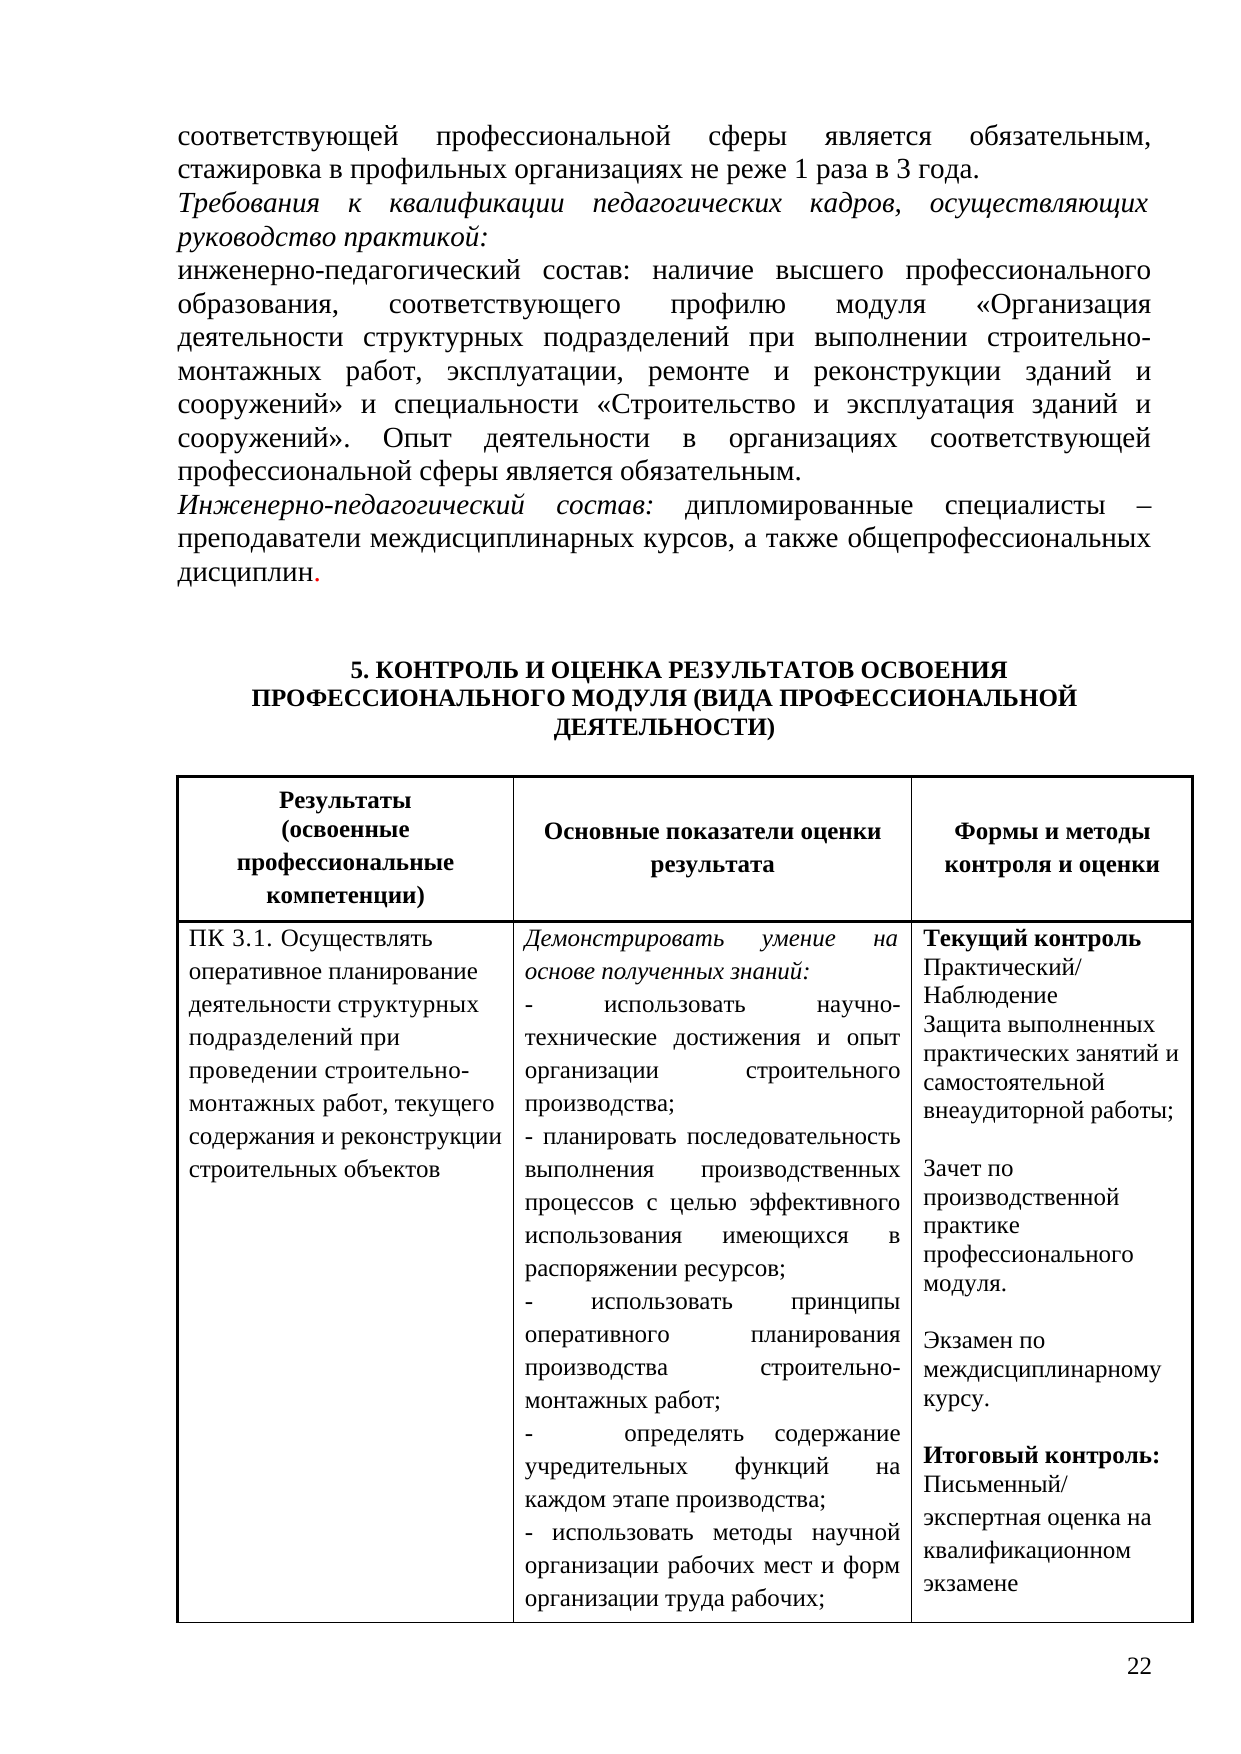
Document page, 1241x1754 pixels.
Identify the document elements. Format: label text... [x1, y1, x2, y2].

text Требования к квалификации педагогических кадров, осуществляющих руководство практикой: [177, 185, 1152, 252]
text инженерно-педагогический состав: наличие высшего профессионального образования, соответствующего профилю модуля «Организация деятельности структурных подразделений при выполнении строительно-монтажных работ, эксплуатации, ремонте и реконструкции зданий и сооружений» и специальности «Строительство и эксплуатация зданий и сооружений». Опыт деятельности в организациях соответствующей профессиональной сферы является обязательным. [177, 252, 1152, 487]
subtitle 5. Контроль и оценка результатов освоения профессионального модуля (вида профессиональной деятельности) [177, 655, 1152, 741]
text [177, 118, 1152, 185]
table_header Основные показатели оценки результата [514, 778, 911, 920]
table_header Результаты (освоенные профессиональные компетенции) [179, 778, 513, 920]
table_header Формы и методы контроля и оценки [912, 778, 1191, 920]
table_cell Демонстрировать умение на основе полученных знаний: - использовать научно-технические достижения и опыт организации строительного производства; - планировать последовательность выполнения производственных процессов с целью эффективного использования имеющихся в распоряжении ресурсов; - использовать принципы оперативного планирования производства строительно-монтажных работ; - определять содержание учредительных функций на каждом этапе производства; - использовать методы научной организации рабочих мест и форм организации труда рабочих; [514, 923, 911, 1622]
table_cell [912, 923, 1191, 1622]
table_cell ПК 3.1. Осуществлять оперативное планирование деятельности структурных подразделений при проведении строительно-монтажных работ, текущего содержания и реконструкции строительных объектов [179, 923, 513, 1622]
text Инженерно-педагогический состав: дипломированные специалисты – преподаватели междисциплинарных курсов, а также общепрофессиональных дисциплин. [177, 487, 1152, 588]
